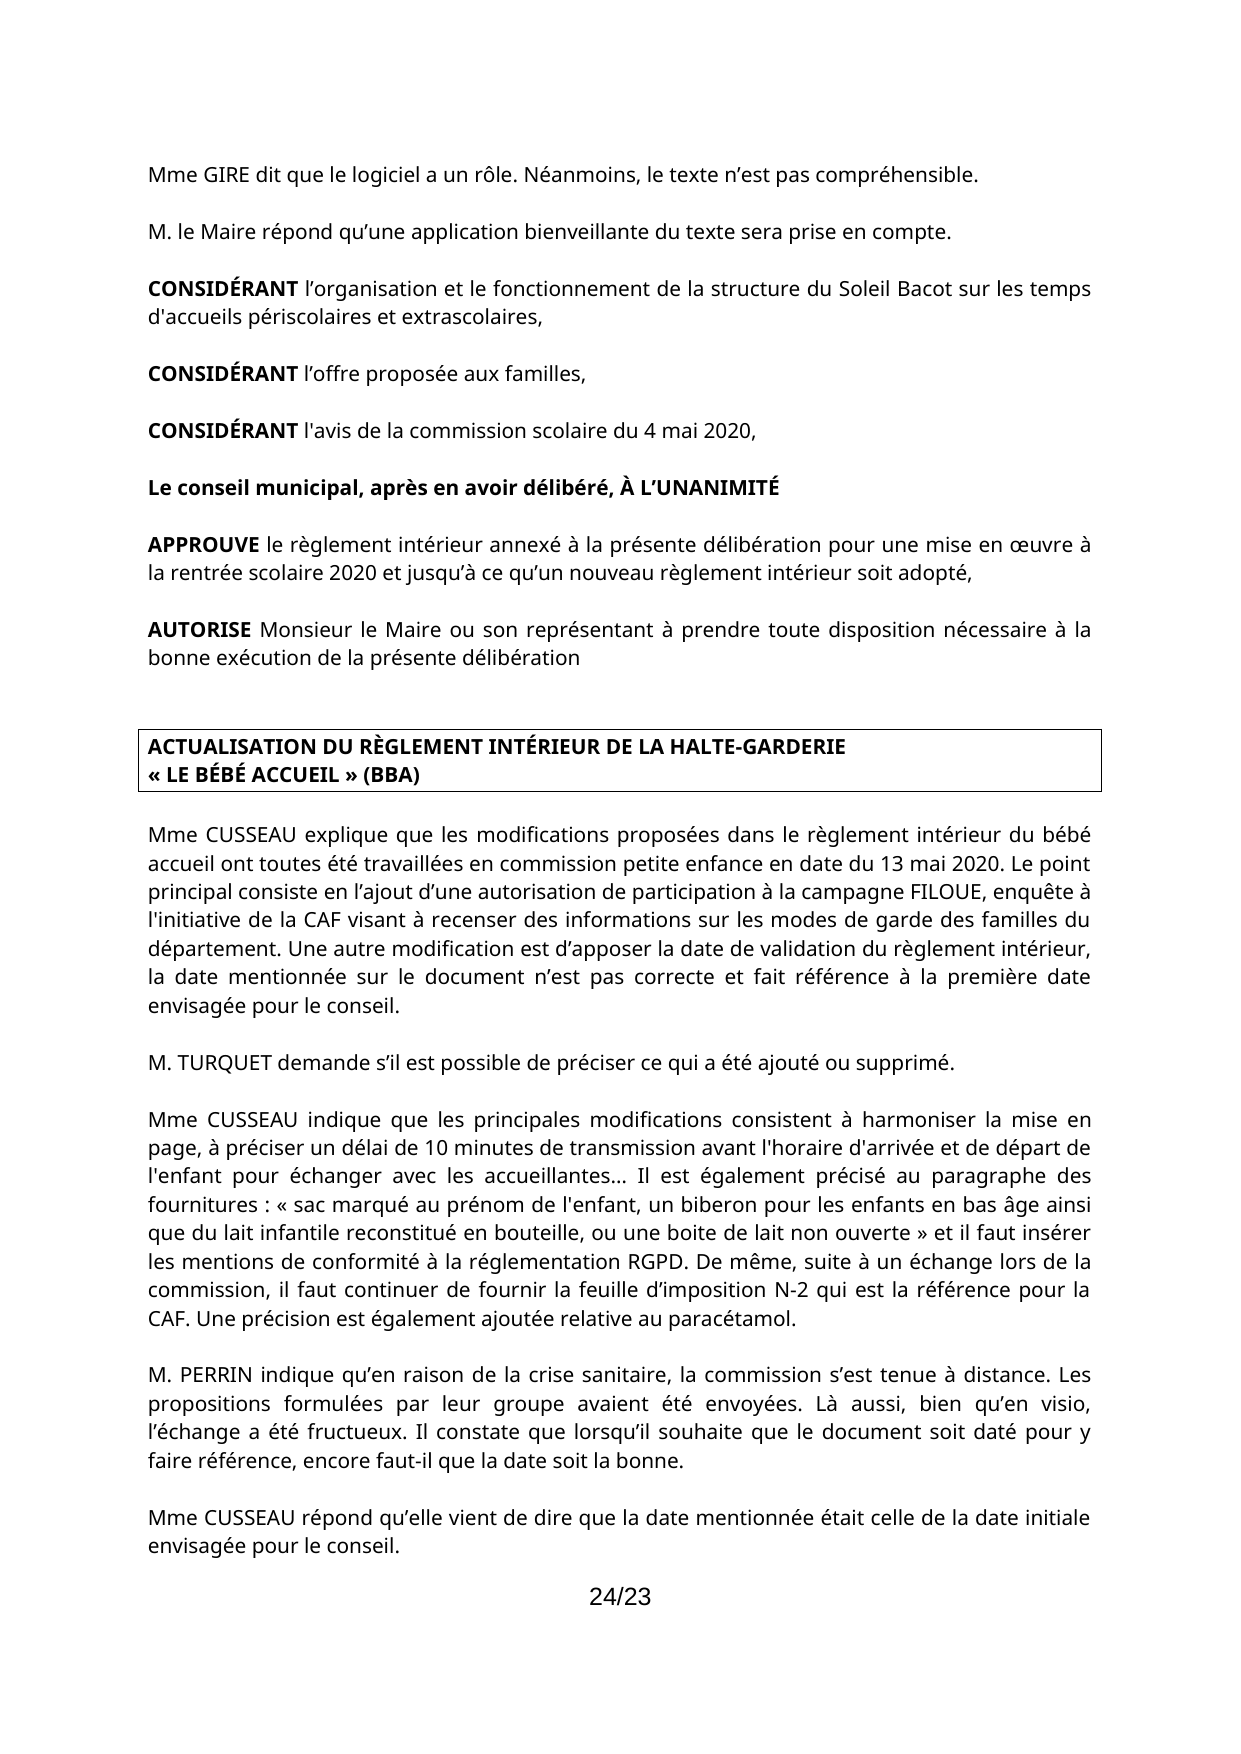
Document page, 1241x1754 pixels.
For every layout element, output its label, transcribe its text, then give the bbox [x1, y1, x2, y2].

text CONSIDÉRANT l’organisation et le fonctionnement de la structure du Soleil Bacot sur les temps d'accueils périscolaires et extrascolaires, [148, 274, 1093, 331]
text CONSIDÉRANT l’offre proposée aux familles, [148, 359, 1093, 387]
text M. le Maire répond qu’une application bienveillante du texte sera prise en compte. [148, 217, 1093, 245]
text « LE BÉBÉ ACCUEIL » (BBA) [139, 757, 1101, 791]
text APPROUVE le règlement intérieur annexé à la présente délibération pour une mise en œuvre à la rentrée scolaire 2020 et jusqu’à ce qu’un nouveau règlement intérieur soit adopté, [148, 530, 1093, 587]
text Mme CUSSEAU répond qu’elle vient de dire que la date mentionnée était celle de la date initiale envisagée pour le conseil. [148, 1503, 1093, 1560]
text ACTUALISATION DU RÈGLEMENT INTÉRIEUR DE LA HALTE-GARDERIE [139, 730, 1101, 757]
text Mme GIRE dit que le logiciel a un rôle. Néanmoins, le texte n’est pas compréhensible. [148, 160, 1093, 188]
text Mme CUSSEAU explique que les modifications proposées dans le règlement intérieur du bébé accueil ont toutes été travaillées en commission petite enfance en date du 13 mai 2020. Le point principal consiste en l’ajout d’une autorisation de participation à la campagne FILOUE, enquête à l'initiative de la CAF visant à recenser des informations sur les modes de garde des familles du département. Une autre modification est d’apposer la date de validation du règlement intérieur, la date mentionnée sur le document n’est pas correcte et fait référence à la première date envisagée pour le conseil. [148, 820, 1093, 1019]
text M. PERRIN indique qu’en raison de la crise sanitaire, la commission s’est tenue à distance. Les propositions formulées par leur groupe avaient été envoyées. Là aussi, bien qu’en visio, l’échange a été fructueux. Il constate que lorsqu’il souhaite que le document soit daté pour y faire référence, encore faut-il que la date soit la bonne. [148, 1361, 1093, 1474]
text CONSIDÉRANT l'avis de la commission scolaire du 4 mai 2020, [148, 416, 1093, 444]
text M. TURQUET demande s’il est possible de préciser ce qui a été ajouté ou supprimé. [148, 1048, 1093, 1076]
text AUTORISE Monsieur le Maire ou son représentant à prendre toute disposition nécessaire à la bonne exécution de la présente délibération [148, 615, 1093, 672]
text Mme CUSSEAU indique que les principales modifications consistent à harmoniser la mise en page, à préciser un délai de 10 minutes de transmission avant l'horaire d'arrivée et de départ de l'enfant pour échanger avec les accueillantes… Il est également précisé au paragraphe des fournitures : « sac marqué au prénom de l'enfant, un biberon pour les enfants en bas âge ainsi que du lait infantile reconstitué en bouteille, ou une boite de lait non ouverte » et il faut insérer les mentions de conformité à la réglementation RGPD. De même, suite à un échange lors de la commission, il faut continuer de fournir la feuille d’imposition N-2 qui est la référence pour la CAF. Une précision est également ajoutée relative au paracétamol. [148, 1105, 1093, 1332]
text Le conseil municipal, après en avoir délibéré, À L’UNANIMITÉ [148, 473, 1093, 501]
